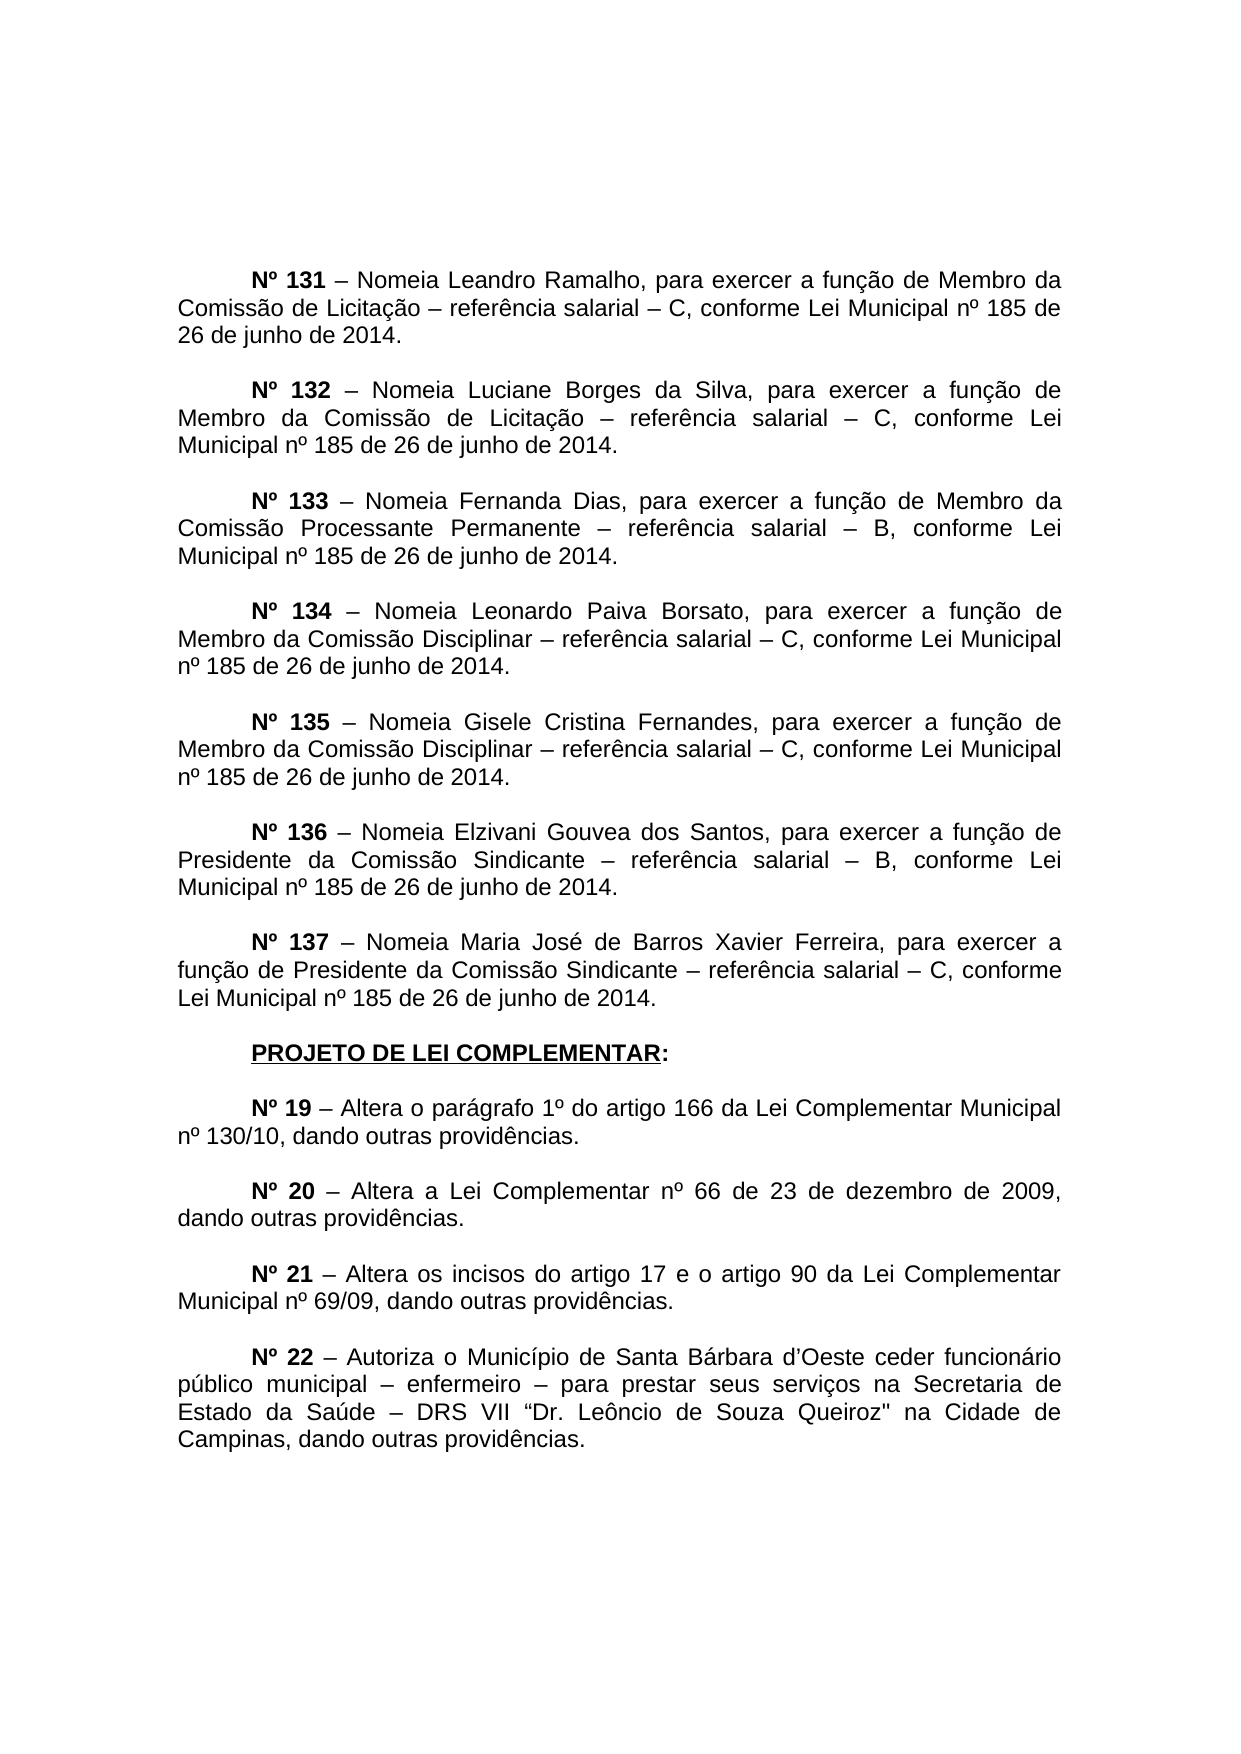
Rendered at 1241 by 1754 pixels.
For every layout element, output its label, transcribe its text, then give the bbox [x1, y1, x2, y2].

text Nº 19 – Altera o parágrafo 1º do artigo 166 da Lei Complementar Municipal nº 130/10, dando outras providências. [177, 1094, 1063, 1149]
text Nº 135 – Nomeia Gisele Cristina Fernandes, para exercer a função de Membro da Comissão Disciplinar – referência salarial – C, conforme Lei Municipal nº 185 de 26 de junho de 2014. [177, 707, 1063, 790]
text Nº 133 – Nomeia Fernanda Dias, para exercer a função de Membro da Comissão Processante Permanente – referência salarial – B, conforme Lei Municipal nº 185 de 26 de junho de 2014. [177, 487, 1063, 569]
text Nº 20 – Altera a Lei Complementar nº 66 de 23 de dezembro de 2009, dando outras providências. [177, 1177, 1063, 1232]
text Nº 132 – Nomeia Luciane Borges da Silva, para exercer a função de Membro da Comissão de Licitação – referência salarial – C, conforme Lei Municipal nº 185 de 26 de junho de 2014. [177, 376, 1063, 459]
text PROJETO DE LEI COMPLEMENTAR: [177, 1039, 1063, 1066]
text Nº 134 – Nomeia Leonardo Paiva Borsato, para exercer a função de Membro da Comissão Disciplinar – referência salarial – C, conforme Lei Municipal nº 185 de 26 de junho de 2014. [177, 597, 1063, 680]
text Nº 22 – Autoriza o Município de Santa Bárbara d’Oeste ceder funcionário público municipal – enfermeiro – para prestar seus serviços na Secretaria de Estado da Saúde – DRS VII “Dr. Leôncio de Souza Queiroz" na Cidade de Campinas, dando outras providências. [177, 1342, 1063, 1453]
text Nº 21 – Altera os incisos do artigo 17 e o artigo 90 da Lei Complementar Municipal nº 69/09, dando outras providências. [177, 1259, 1063, 1315]
text Nº 136 – Nomeia Elzivani Gouvea dos Santos, para exercer a função de Presidente da Comissão Sindicante – referência salarial – B, conforme Lei Municipal nº 185 de 26 de junho de 2014. [177, 818, 1063, 901]
text Nº 131 – Nomeia Leandro Ramalho, para exercer a função de Membro da Comissão de Licitação – referência salarial – C, conforme Lei Municipal nº 185 de 26 de junho de 2014. [177, 266, 1063, 349]
text Nº 137 – Nomeia Maria José de Barros Xavier Ferreira, para exercer a função de Presidente da Comissão Sindicante – referência salarial – C, conforme Lei Municipal nº 185 de 26 de junho de 2014. [177, 928, 1063, 1011]
